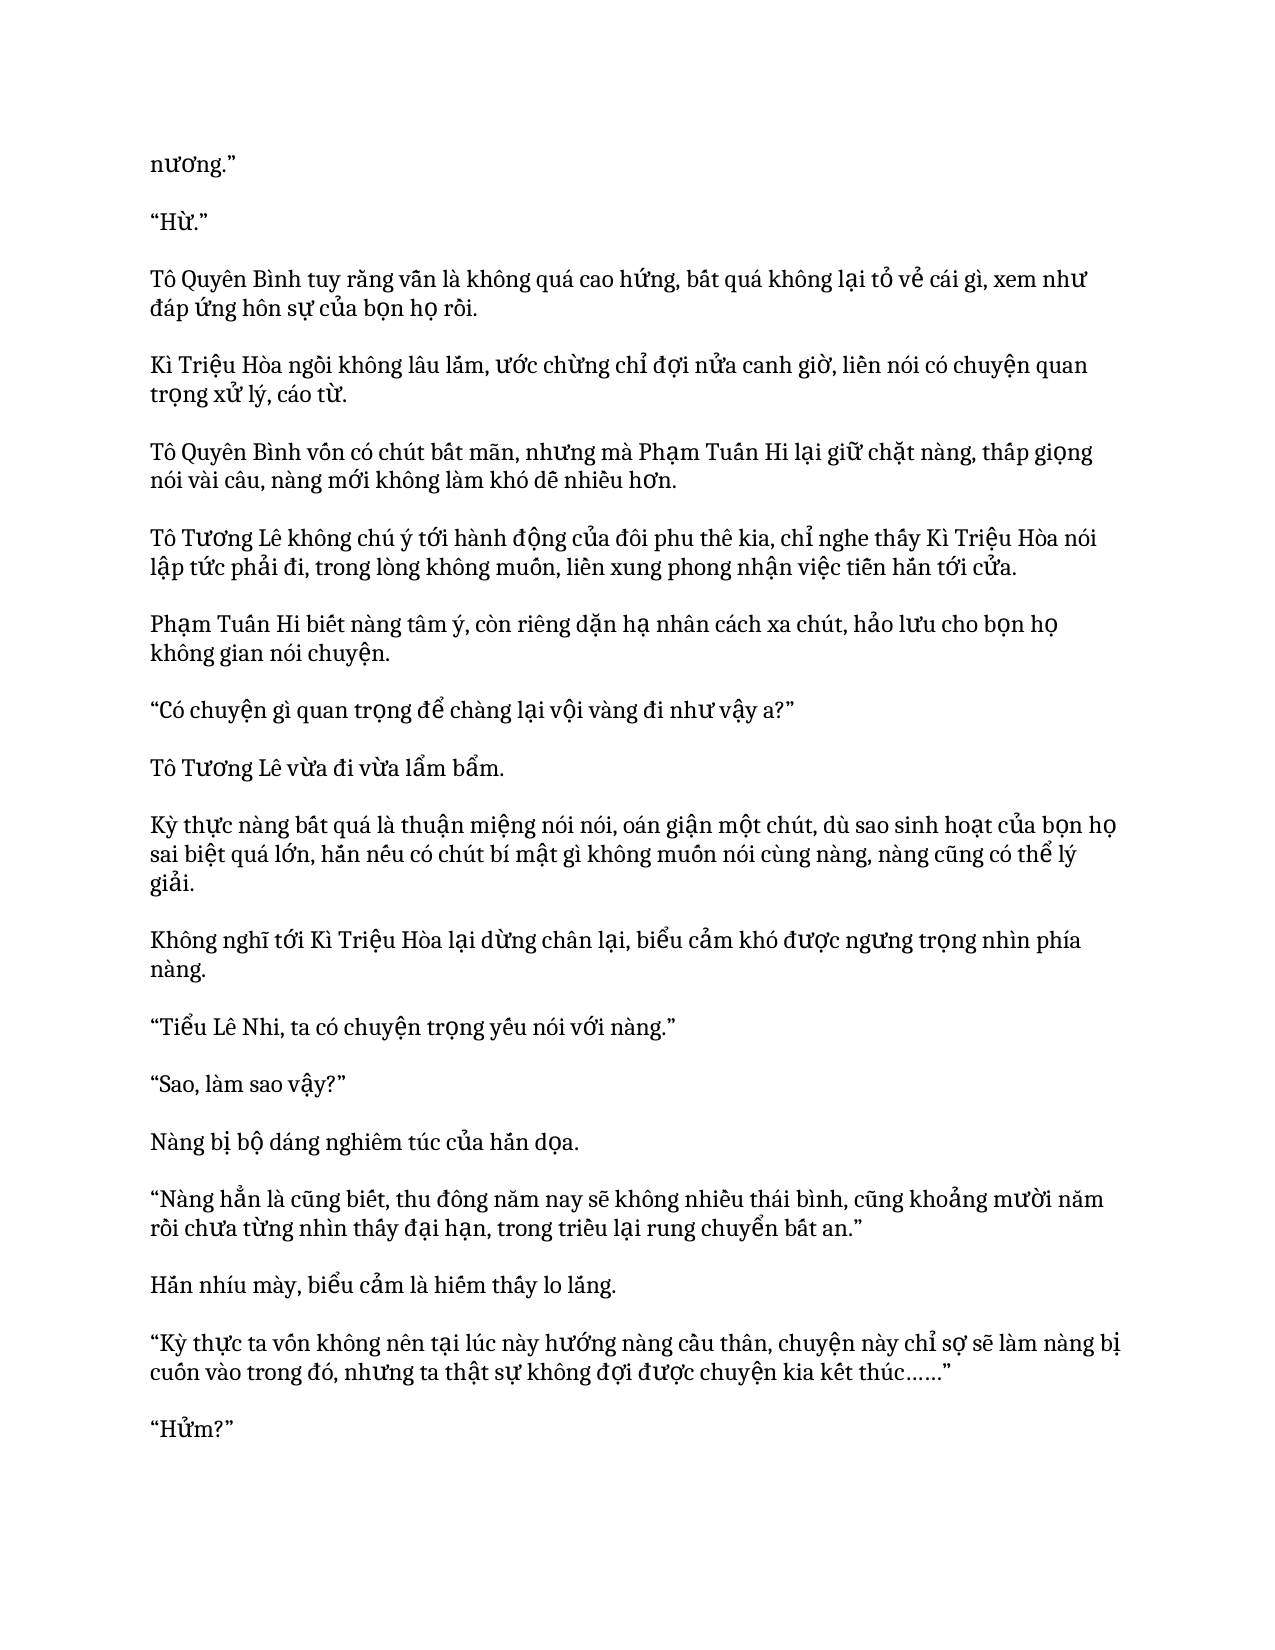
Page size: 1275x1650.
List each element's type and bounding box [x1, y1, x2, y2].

text [150, 150, 1125, 1472]
